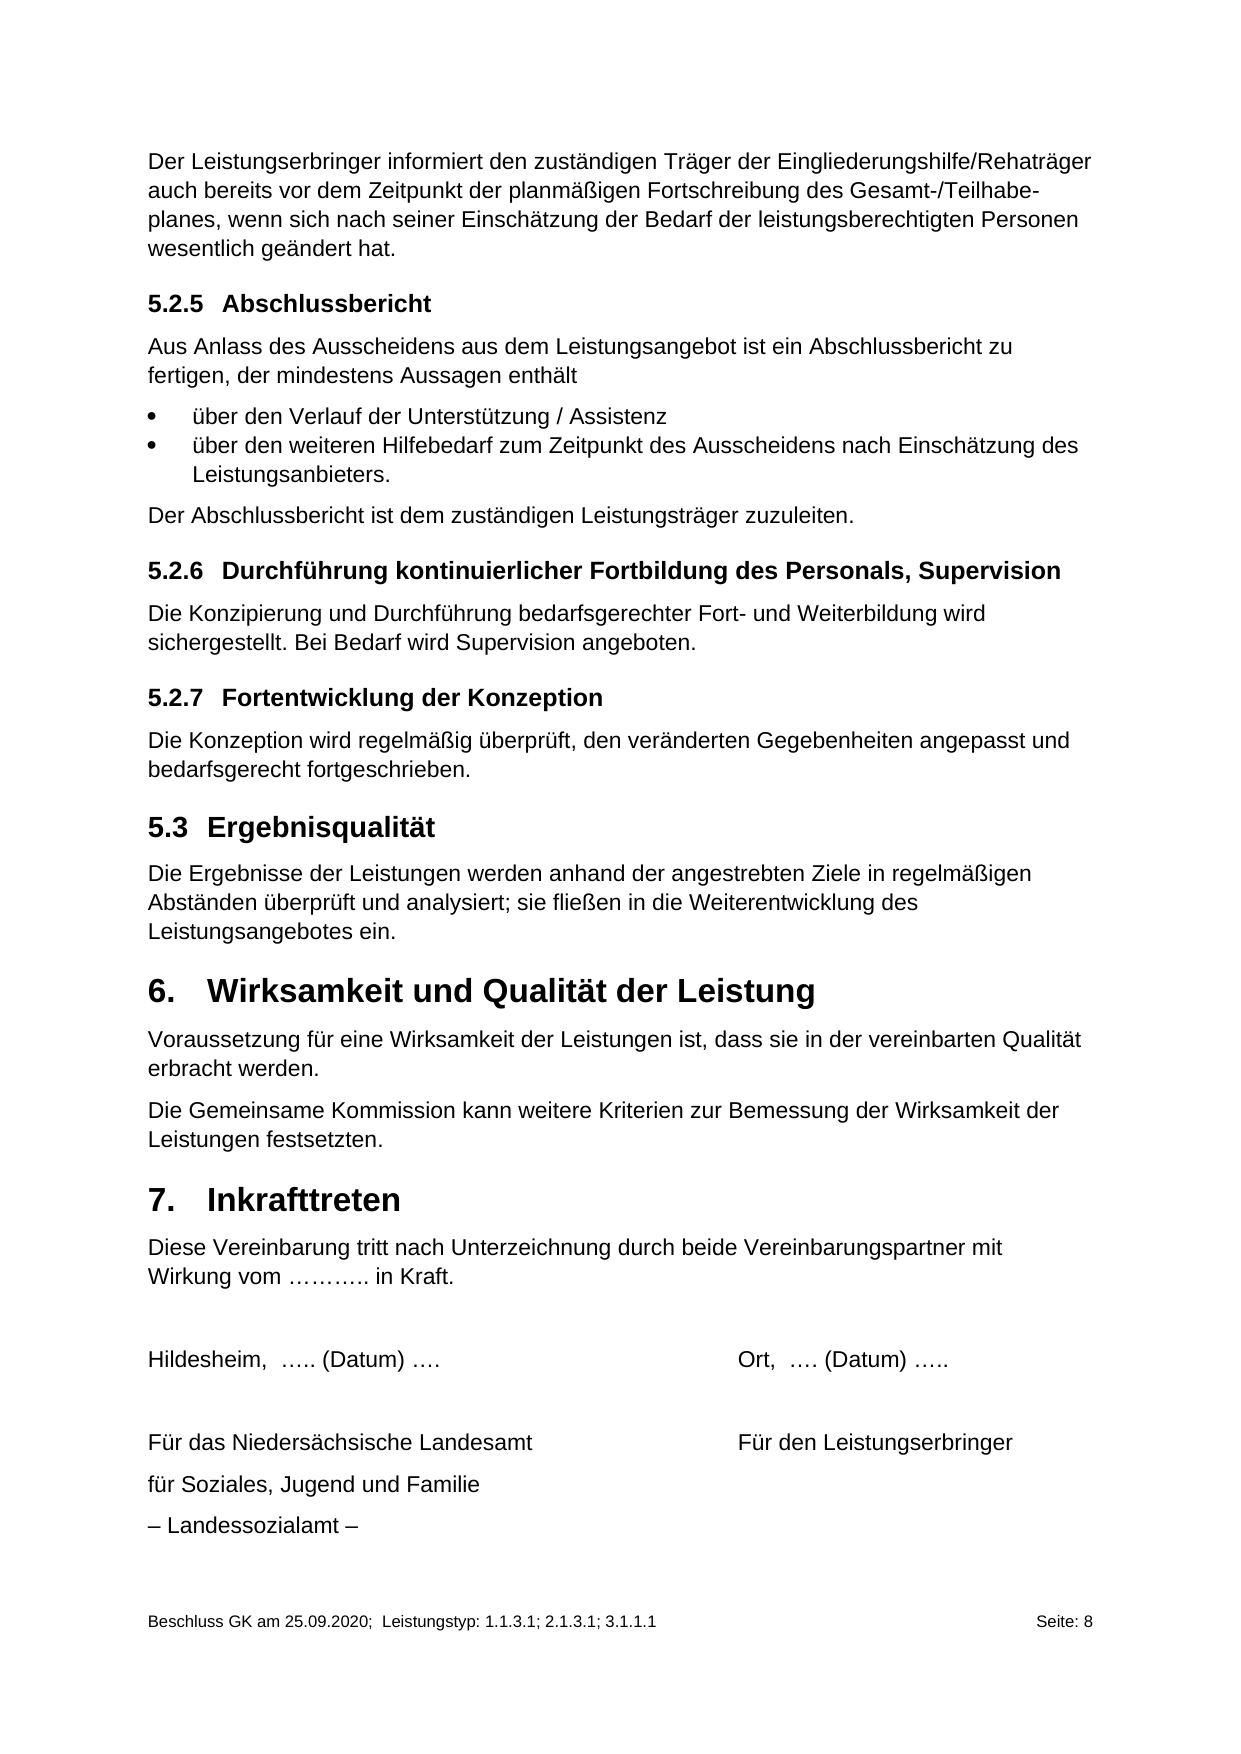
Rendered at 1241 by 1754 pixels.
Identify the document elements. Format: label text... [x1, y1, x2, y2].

text über den weiteren Hilfebedarf zum Zeitpunkt des Ausscheidens nach Einschätzung des Leistungsanbieters. [148, 432, 1092, 487]
subtitle 5.3 Ergebnisqualität [148, 810, 1092, 844]
text Die Konzipierung und Durchführung bedarfsgerechter Fort- und Weiterbildung wird sichergestellt. Bei Bedarf wird Supervision angeboten. [148, 600, 1092, 656]
text für Soziales, Jugend und Familie [148, 1471, 1092, 1497]
text Die Konzeption wird regelmäßig überprüft, den veränderten Gegebenheiten angepasst und bedarfsgerecht fortgeschrieben. [148, 727, 1092, 783]
text über den Verlauf der Unterstützung / Assistenz [148, 403, 1092, 429]
text Aus Anlass des Ausscheidens aus dem Leistungsangebot ist ein Abschlussbericht zu fertigen, der mindestens Aussagen enthält [148, 333, 1092, 388]
subtitle 6. Wirksamkeit und Qualität der Leistung [148, 972, 1092, 1010]
text Hildesheim, ….. (Datum) …. Ort, …. (Datum) ….. [148, 1346, 1092, 1372]
subtitle 5.2.7 Fortentwicklung der Konzeption [148, 683, 1092, 712]
text Die Ergebnisse der Leistungen werden anhand der angestrebten Ziele in regelmäßigen Abständen überprüft und analysiert; sie fließen in die Weiterentwicklung des Leistungsangebotes ein. [148, 860, 1092, 944]
text Voraussetzung für eine Wirksamkeit der Leistungen ist, dass sie in der vereinbarten Qualität erbracht werden. [148, 1026, 1092, 1082]
text Der Abschlussbericht ist dem zuständigen Leistungsträger zuzuleiten. [148, 502, 1092, 529]
text Für das Niedersächsische Landesamt Für den Leistungserbringer [148, 1429, 1092, 1455]
text Die Gemeinsame Kommission kann weitere Kriterien zur Bemessung der Wirksamkeit der Leistungen festsetzten. [148, 1097, 1092, 1152]
text – Landessozialamt – [148, 1512, 1092, 1538]
subtitle 5.2.5 Abschlussbericht [148, 288, 1092, 317]
text Diese Vereinbarung tritt nach Unterzeichnung durch beide Vereinbarungspartner mit Wirkung vom ……….. in Kraft. [148, 1234, 1092, 1289]
subtitle 5.2.6 Durchführung kontinuierlicher Fortbildung des Personals, Supervision [148, 556, 1092, 585]
subtitle 7. Inkrafttreten [148, 1179, 1092, 1218]
text Der Leistungserbringer informiert den zuständigen Träger der Eingliederungshilfe/Rehaträger auch bereits vor dem Zeitpunkt der planmäßigen Fortschreibung des Gesamt-/Teilhabeplanes, wenn sich nach seiner Einschätzung der Bedarf der leistungsberechtigten Personen wesentlich geändert hat. [148, 148, 1092, 261]
